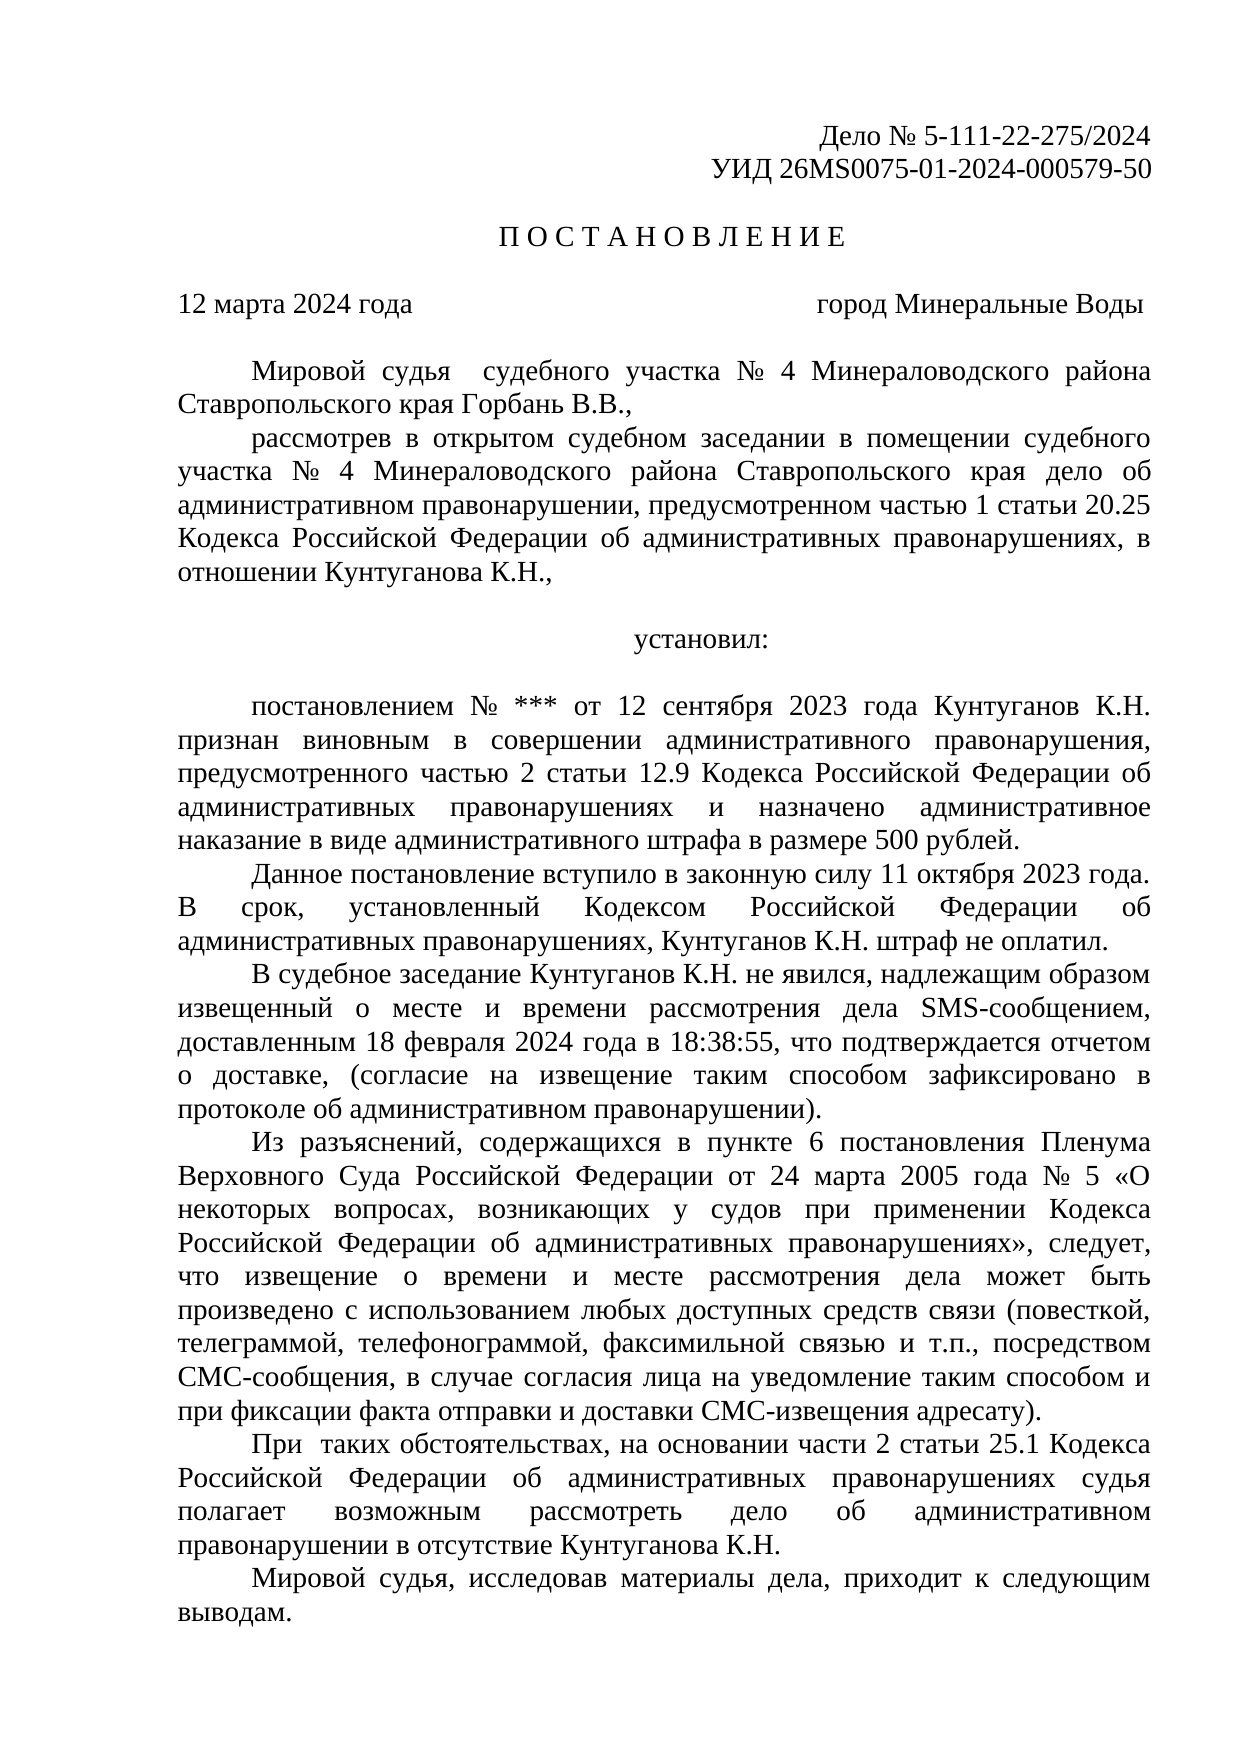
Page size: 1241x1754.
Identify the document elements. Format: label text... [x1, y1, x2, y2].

text 12 марта 2024 года город Минеральные Воды [177, 286, 1152, 319]
text рассмотрев в открытом судебном заседании в помещении судебного участка № 4 Минераловодского района Ставропольского края дело об административном правонарушении, предусмотренном частью 1 статьи 20.25 Кодекса Российской Федерации об административных правонарушениях, в отношении Кунтуганова К.Н., [177, 420, 1152, 588]
text Мировой судья судебного участка № 4 Минераловодского района Ставропольского края Горбань В.В., [177, 353, 1152, 420]
text установил: [177, 621, 1152, 655]
text Мировой судья, исследовав материалы дела, приходит к следующим выводам. [177, 1560, 1152, 1627]
text постановлением № *** от 12 сентября 2023 года Кунтуганов К.Н. признан виновным в совершении административного правонарушения, предусмотренного частью 2 статьи 12.9 Кодекса Российской Федерации об административных правонарушениях и назначено административное наказание в виде административного штрафа в размере 500 рублей. [177, 688, 1152, 856]
text Из разъяснений, содержащихся в пункте 6 постановления Пленума Верховного Суда Российской Федерации от 24 марта 2005 года № 5 «О некоторых вопросах, возникающих у судов при применении Кодекса Российской Федерации об административных правонарушениях», следует, что извещение о времени и месте рассмотрения дела может быть произведено с использованием любых доступных средств связи (повесткой, телеграммой, телефонограммой, факсимильной связью и т.п., посредством СМС-сообщения, в случае согласия лица на уведомление таким способом и при фиксации факта отправки и доставки СМС-извещения адресату). [177, 1124, 1152, 1426]
text Дело № 5-111-22-275/2024 [207, 118, 1152, 152]
text Данное постановление вступило в законную силу 11 октября 2023 года. В срок, установленный Кодексом Российской Федерации об административных правонарушениях, Кунтуганов К.Н. штраф не оплатил. [177, 856, 1152, 957]
text П О С Т А Н О В Л Е Н И Е [177, 219, 1152, 252]
text УИД 26MS0075-01-2024-000579-50 [207, 152, 1152, 185]
text При таких обстоятельствах, на основании части 2 статьи 25.1 Кодекса Российской Федерации об административных правонарушениях судья полагает возможным рассмотреть дело об административном правонарушении в отсутствие Кунтуганова К.Н. [177, 1426, 1152, 1560]
text В судебное заседание Кунтуганов К.Н. не явился, надлежащим образом извещенный о месте и времени рассмотрения дела SMS-сообщением, доставленным 18 февраля 2024 года в 18:38:55, что подтверждается отчетом о доставке, (согласие на извещение таким способом зафиксировано в протоколе об административном правонарушении). [177, 957, 1152, 1124]
